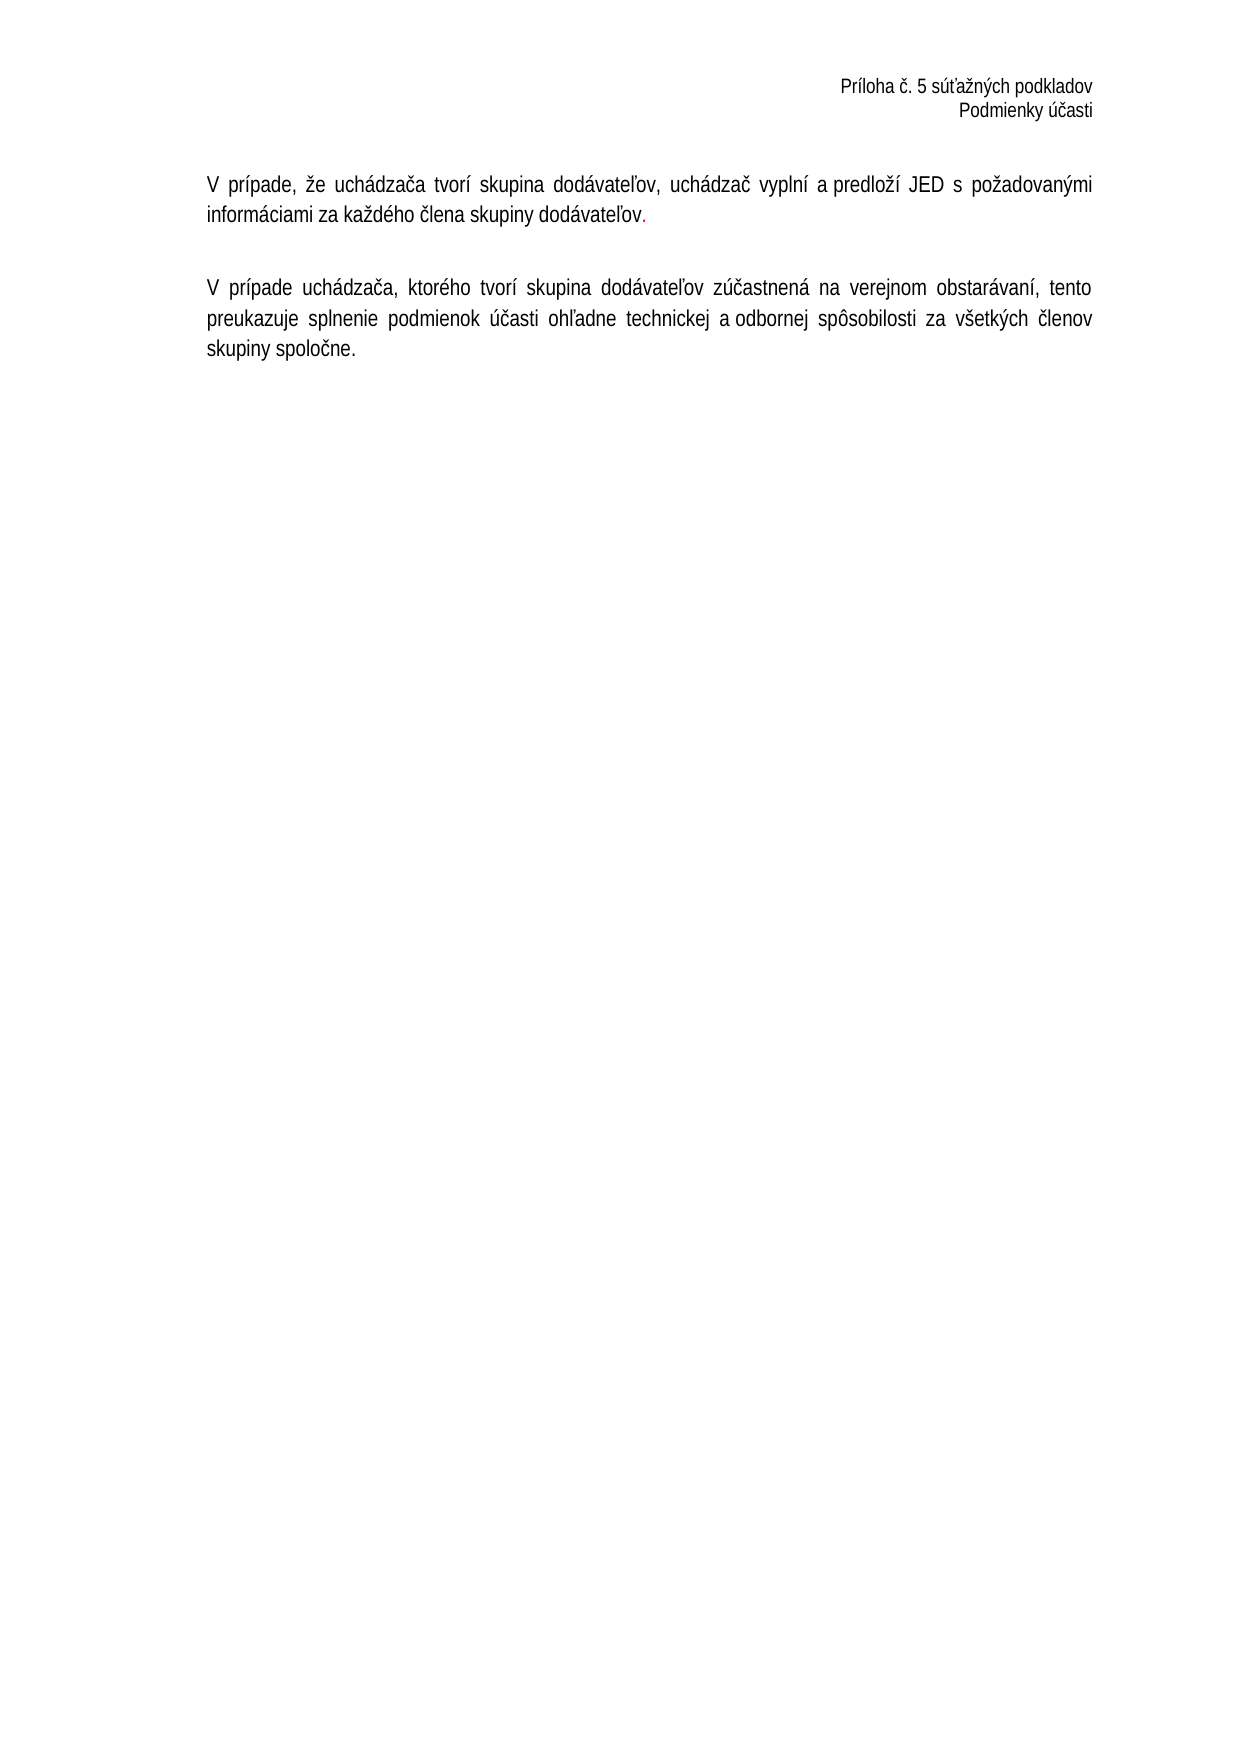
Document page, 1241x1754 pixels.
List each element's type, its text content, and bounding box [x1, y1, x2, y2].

text V prípade uchádzača, ktorého tvorí skupina dodávateľov zúčastnená na verejnom obstarávaní, tento preukazuje splnenie podmienok účasti ohľadne technickej a odbornej spôsobilosti za všetkých členov skupiny spoločne. [207, 274, 1093, 361]
text V prípade, že uchádzača tvorí skupina dodávateľov, uchádzač vyplní a predloží JED s požadovanými informáciami za každého člena skupiny dodávateľov. [207, 171, 1093, 228]
